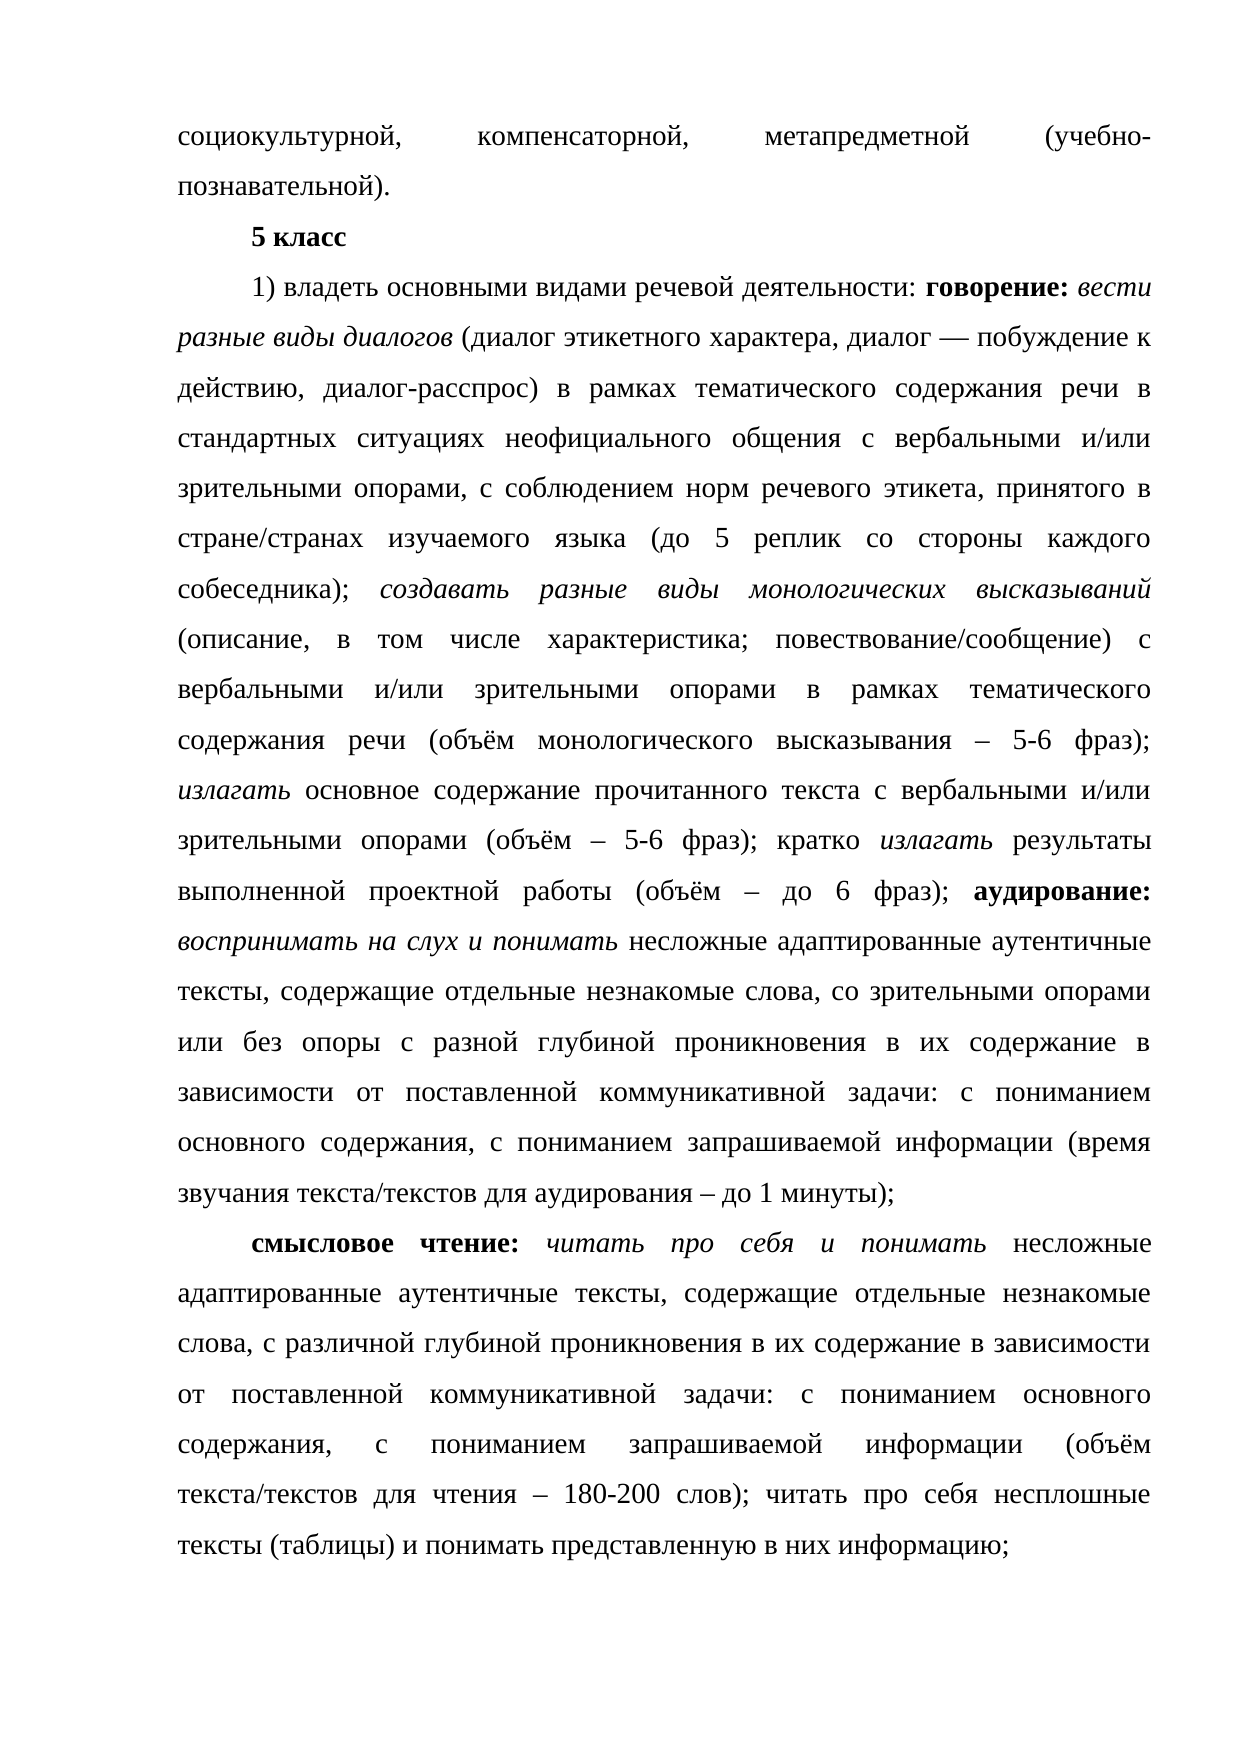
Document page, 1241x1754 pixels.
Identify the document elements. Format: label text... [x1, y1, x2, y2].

text 1) владеть основными видами речевой деятельности: говорение: вести разные виды диалогов (диалог этикетного характера, диалог — побуждение к действию, диалог-расспрос) в рамках тематического содержания речи в стандартных ситуациях неофициального общения с вербальными и/или зрительными опорами, с соблюдением норм речевого этикета, принятого в стране/странах изучаемого языка (до 5 реплик со стороны каждого собеседника); создавать разные виды монологических высказываний (описание, в том числе характеристика; повествование/сообщение) с вербальными и/или зрительными опорами в рамках тематического содержания речи (объём монологического высказывания – 5-6 фраз); излагать основное содержание прочитанного текста с вербальными и/или зрительными опорами (объём – 5-6 фраз); кратко излагать результаты выполненной проектной работы (объём – до 6 фраз); аудирование: воспринимать на слух и понимать несложные адаптированные аутентичные тексты, содержащие отдельные незнакомые слова, со зрительными опорами или без опоры с разной глубиной проникновения в их содержание в зависимости от поставленной коммуникативной задачи: с пониманием основного содержания, с пониманием запрашиваемой информации (время звучания текста/текстов для аудирования – до 1 минуты); [177, 269, 1152, 1208]
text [177, 118, 1152, 202]
text смысловое чтение: читать про себя и понимать несложные адаптированные аутентичные тексты, содержащие отдельные незнакомые слова, с различной глубиной проникновения в их содержание в зависимости от поставленной коммуникативной задачи: с пониманием основного содержания, с пониманием запрашиваемой информации (объём текста/текстов для чтения – 180-200 слов); читать про себя несплошные тексты (таблицы) и понимать представленную в них информацию; [177, 1225, 1152, 1560]
text 5 класс [177, 219, 1152, 252]
